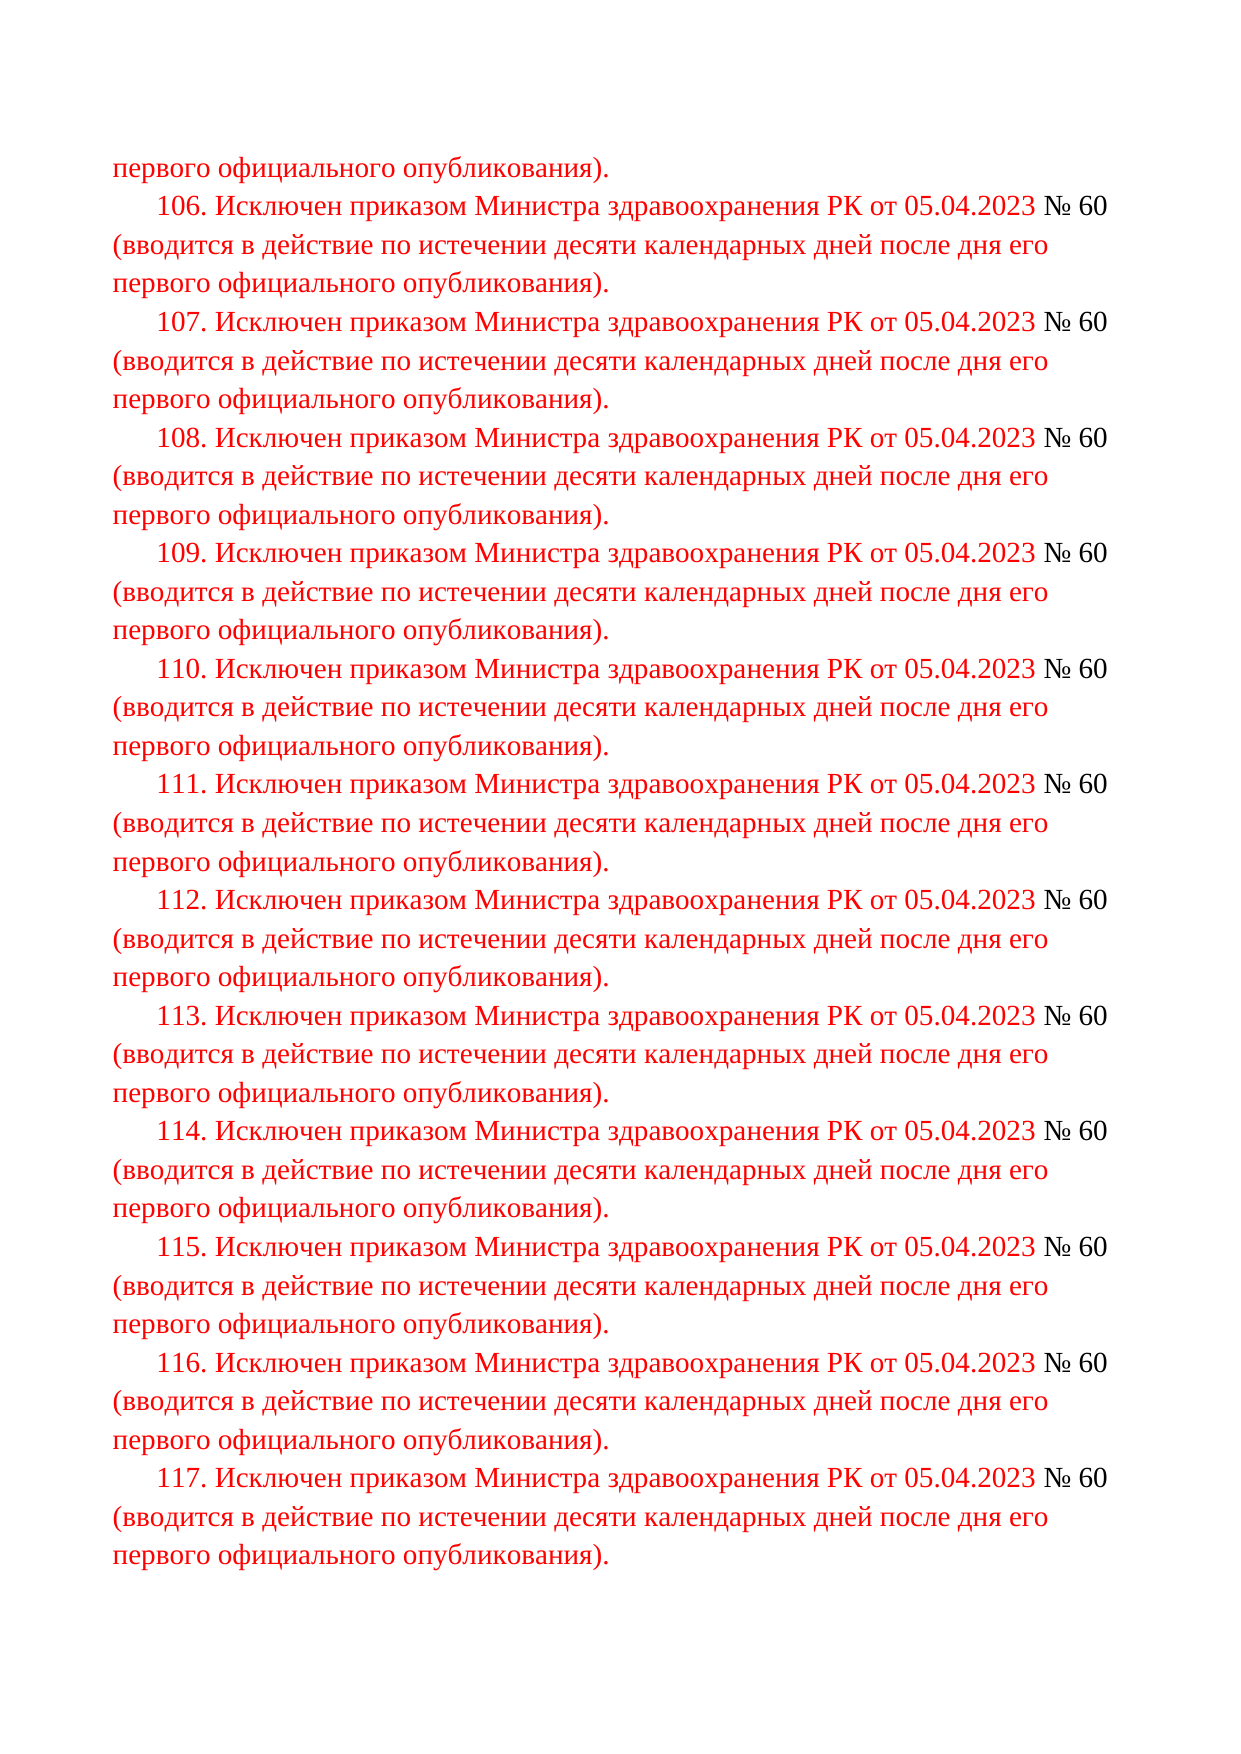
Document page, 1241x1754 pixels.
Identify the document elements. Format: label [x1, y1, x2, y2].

text [112, 150, 1128, 1571]
